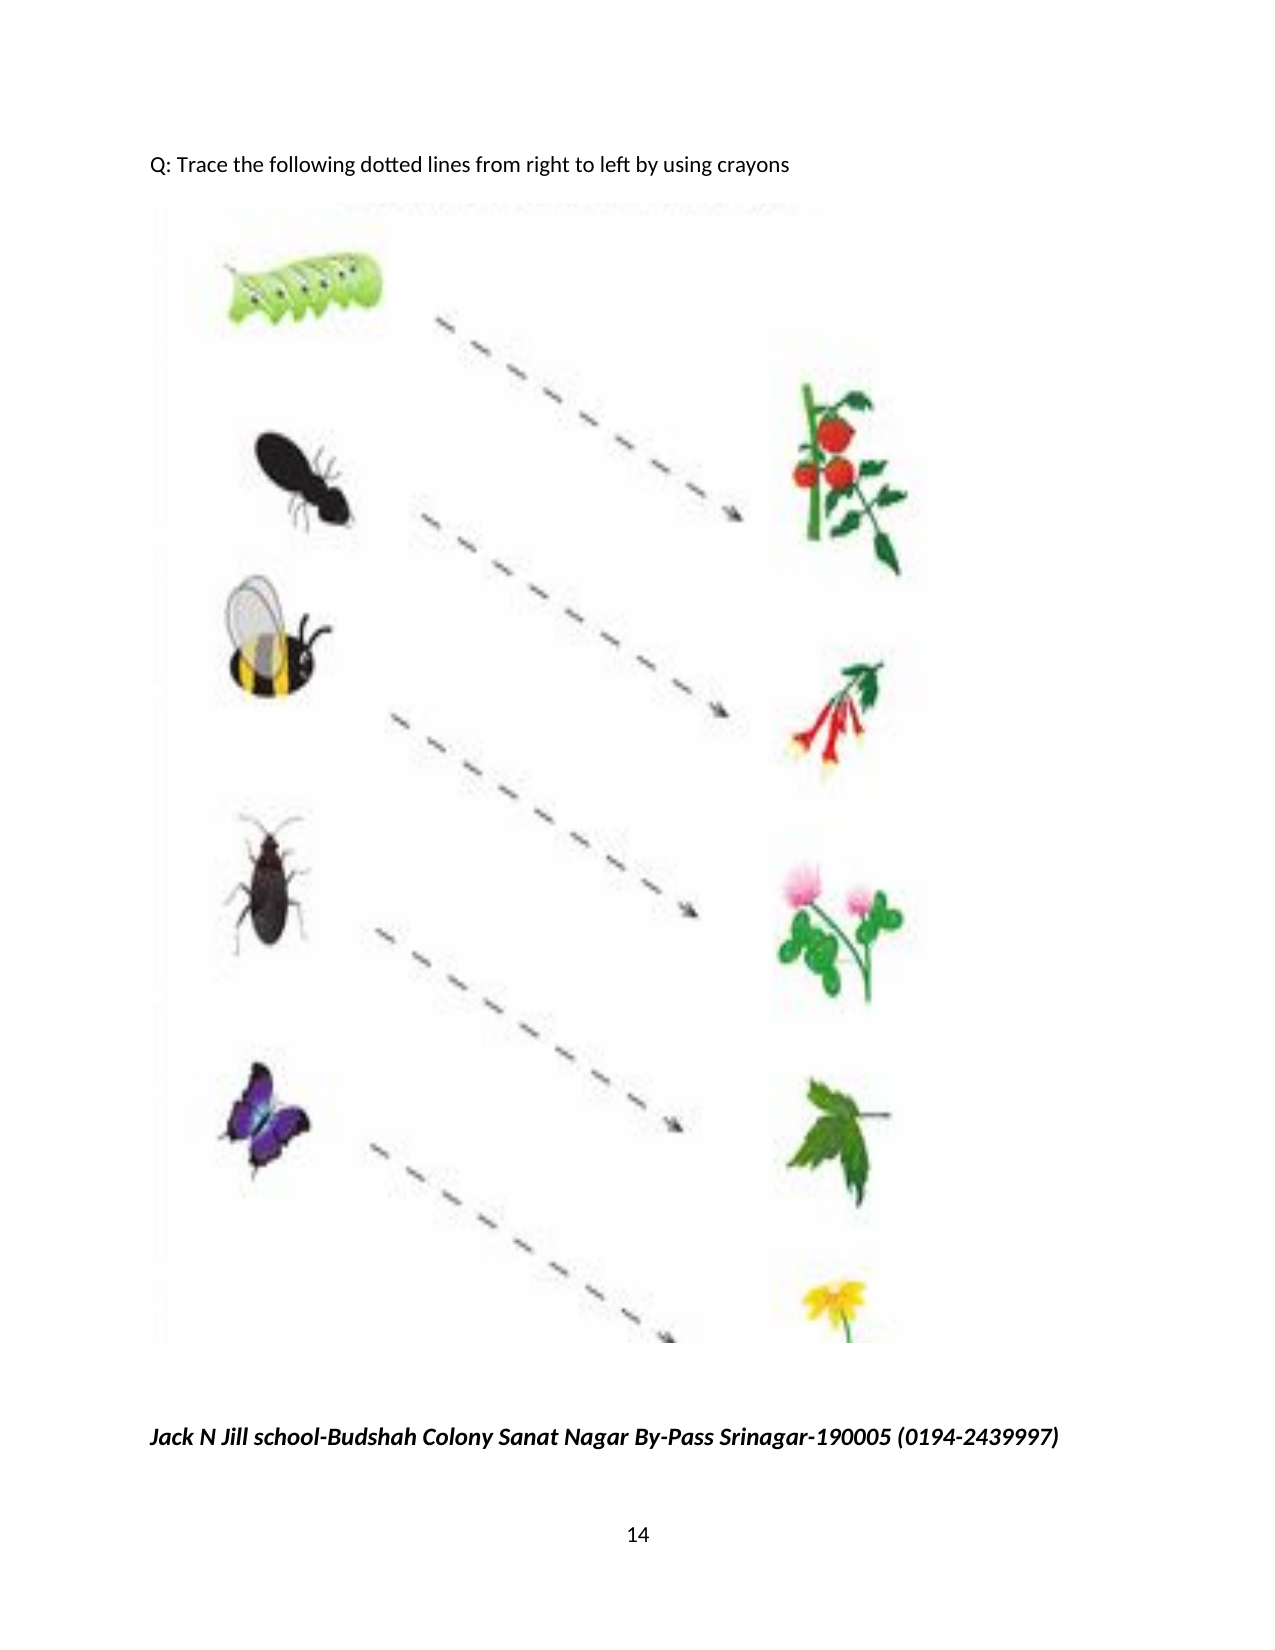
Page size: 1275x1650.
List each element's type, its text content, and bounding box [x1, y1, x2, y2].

picture [150, 203, 1003, 1343]
text Jack N Jill school-Budshah Colony Sanat Nagar By-Pass Srinagar-190005 (0194-2439997) [150, 1421, 1125, 1451]
text Q: Trace the following dotted lines from right to left by using crayons [150, 150, 1125, 178]
